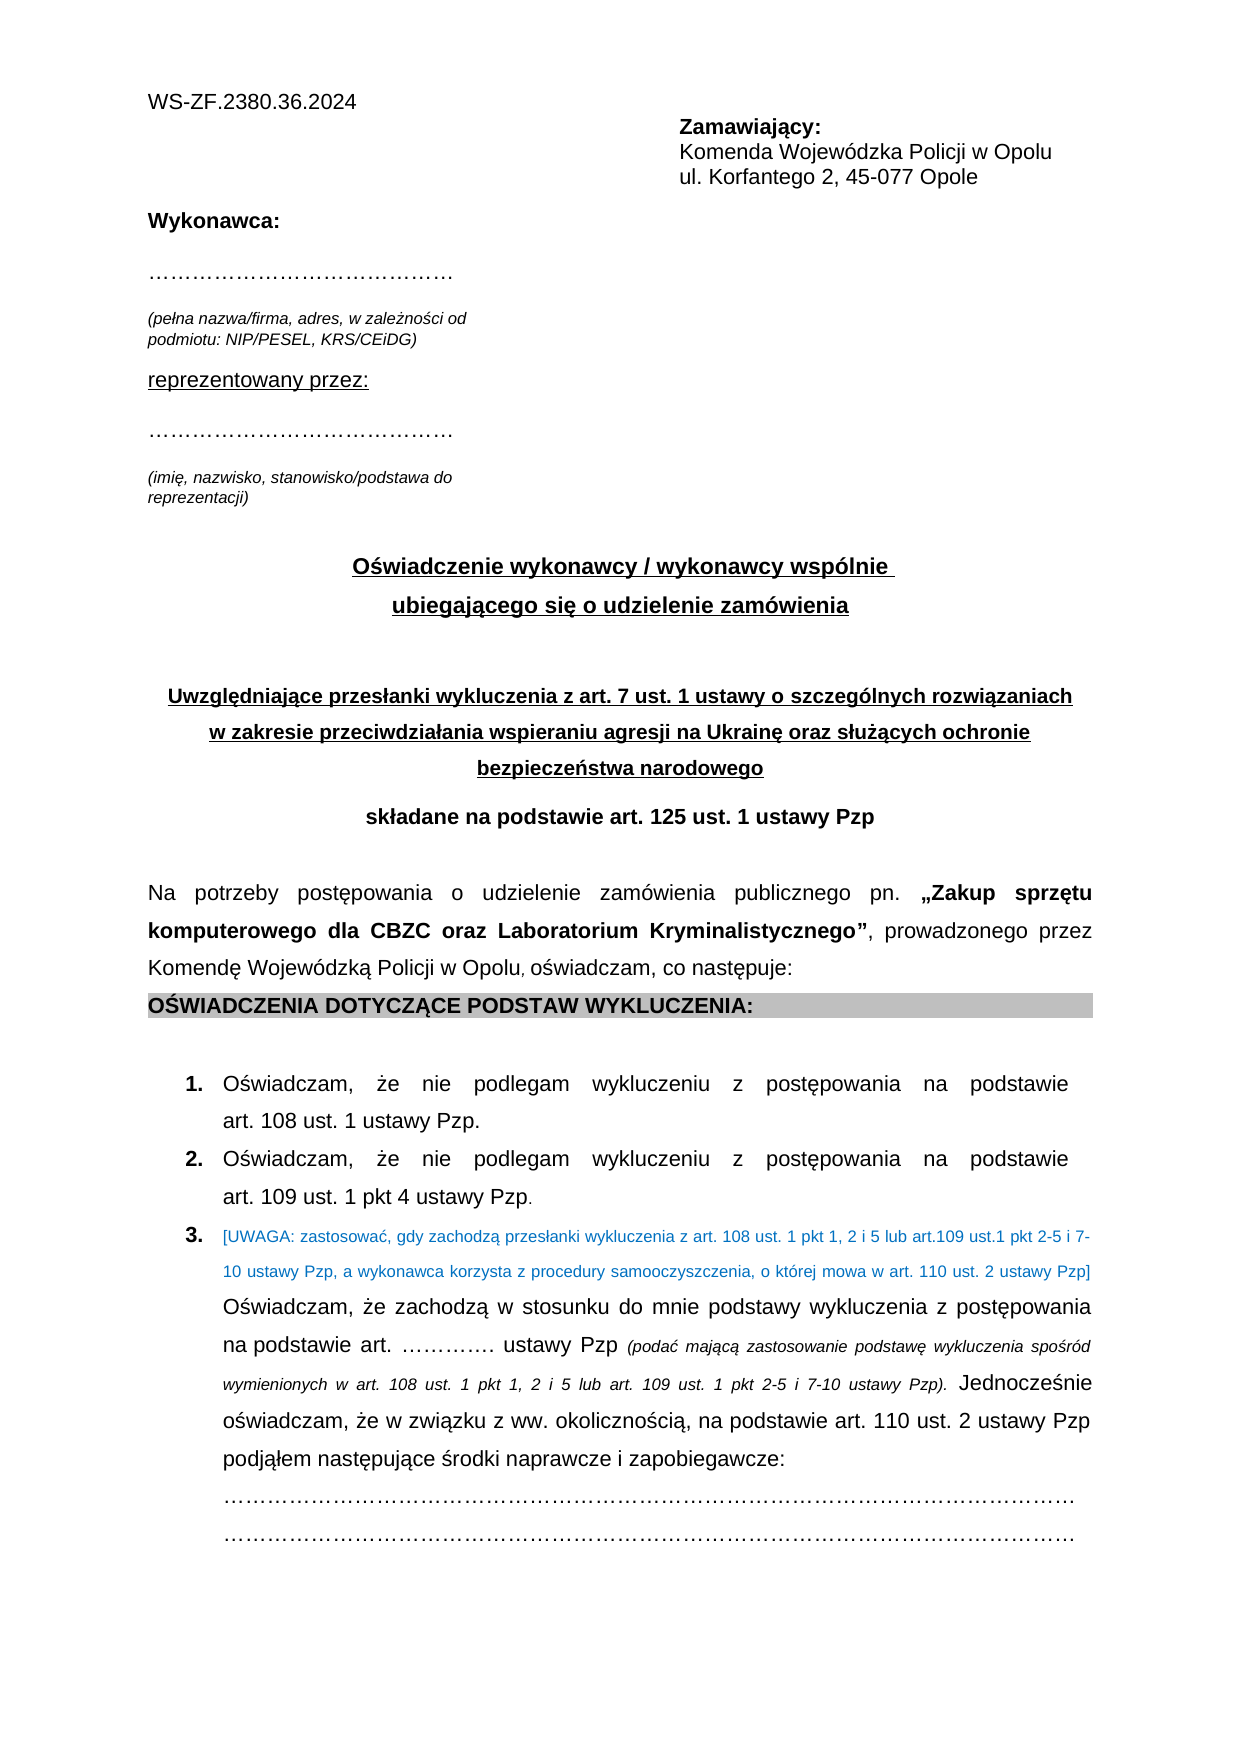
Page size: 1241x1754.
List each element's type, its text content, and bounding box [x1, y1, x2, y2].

text Wykonawca: [148, 208, 1093, 233]
list Oświadczam, że nie podlegam wykluczeniu z postępowania na podstawie art. 109 ust. 1 pkt 4 ustawy Pzp. [185, 1146, 1093, 1209]
text …………………………………… [148, 417, 472, 442]
text OŚWIADCZENIA DOTYCZĄCE PODSTAW WYKLUCZENIA: [148, 993, 1093, 1018]
list Oświadczam, że nie podlegam wykluczeniu z postępowania na podstawie art. 108 ust. 1 ustawy Pzp. [185, 1070, 1093, 1133]
text …………………………………… [148, 258, 472, 284]
text (imię, nazwisko, stanowisko/podstawa do reprezentacji) [148, 468, 472, 507]
text składane na podstawie art. 125 ust. 1 ustawy Pzp [148, 804, 1093, 829]
text reprezentowany przez: [148, 367, 1093, 392]
text ul. Korfantego 2, 45-077 Opole [679, 164, 1093, 189]
text ubiegającego się o udzielenie zamówienia [148, 592, 1093, 619]
text Komenda Wojewódzka Policji w Opolu [679, 139, 1093, 164]
list [UWAGA: zastosować, gdy zachodzą przesłanki wykluczenia z art. 108 ust. 1 pkt 1, 2 i 5 lub art.109 ust.1 pkt 2-5 i 7-10 ustawy Pzp, a wykonawca korzysta z procedury samooczyszczenia, o której mowa w art. 110 ust. 2 ustawy Pzp] Oświadczam, że zachodzą w stosunku do mnie podstawy wykluczenia z postępowania na podstawie art. …………. ustawy Pzp (podać mającą zastosowanie podstawę wykluczenia spośród wymienionych w art. 108 ust. 1 pkt 1, 2 i 5 lub art. 109 ust. 1 pkt 2-5 i 7-10 ustawy Pzp). Jednocześnie oświadczam, że w związku z ww. okolicznością, na podstawie art. 110 ust. 2 ustawy Pzp podjąłem następujące środki naprawcze i zapobiegawcze: [185, 1222, 1093, 1471]
text (pełna nazwa/firma, adres, w zależności od podmiotu: NIP/PESEL, KRS/CEiDG) [148, 309, 472, 349]
text Oświadczenie wykonawcy / wykonawcy wspólnie [148, 553, 1093, 579]
text Uwzględniające przesłanki wykluczenia z art. 7 ust. 1 ustawy o szczególnych rozwiązaniach w zakresie przeciwdziałania wspieraniu agresji na Ukrainę oraz służących ochronie bezpieczeństwa narodowego [148, 684, 1093, 779]
text Na potrzeby postępowania o udzielenie zamówienia publicznego pn. „Zakup sprzętu komputerowego dla CBZC oraz Laboratorium Kryminalistycznego”, prowadzonego przez Komendę Wojewódzką Policji w Opolu, oświadczam, co następuje: [148, 880, 1093, 981]
text WS-ZF.2380.36.2024 [148, 89, 1093, 114]
list ……………………………………………………………………………………………………………………………………………………………………………………………………………… [223, 1483, 1093, 1546]
text Zamawiający: [679, 114, 1093, 139]
